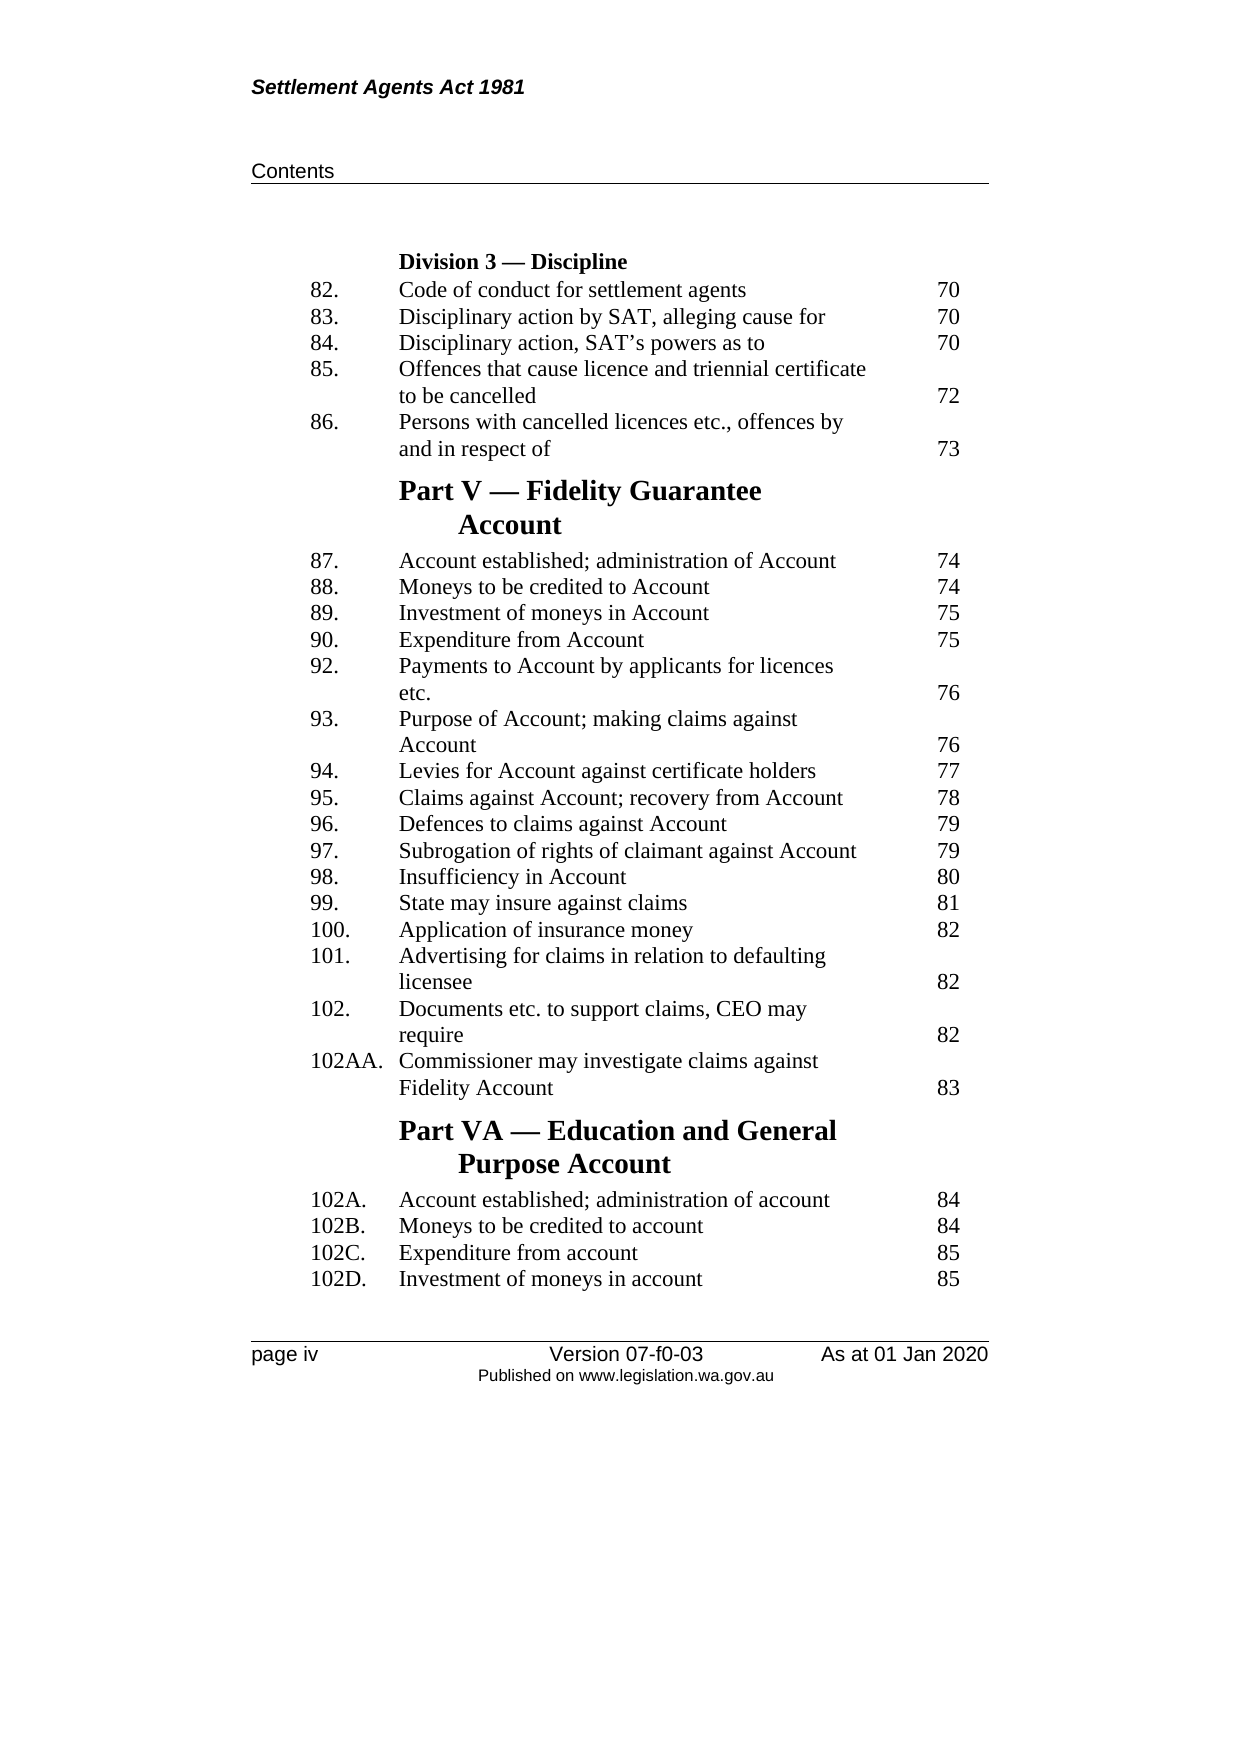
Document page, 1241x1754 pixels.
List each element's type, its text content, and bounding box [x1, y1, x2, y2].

text 96. Defences to claims against Account 79 [310, 810, 871, 837]
text 102C. Expenditure from account 85 [310, 1239, 871, 1265]
text 82. Code of conduct for settlement agents 70 [310, 276, 871, 303]
text Part VA — Education and General Purpose Account [399, 1113, 871, 1180]
text 102A. Account established; administration of account 84 [310, 1186, 871, 1212]
text 99. State may insure against claims 81 [310, 889, 871, 916]
text Division 3 — Discipline [399, 248, 871, 274]
text 98. Insufficiency in Account 80 [310, 863, 871, 889]
text 86. Persons with cancelled licences etc., offences by and in respect of 73 [310, 408, 871, 461]
text 94. Levies for Account against certificate holders 77 [310, 758, 871, 784]
text 84. Disciplinary action, SAT’s powers as to 70 [310, 329, 871, 356]
text 102AA. Commissioner may investigate claims against Fidelity Account 83 [310, 1047, 871, 1100]
text 83. Disciplinary action by SAT, alleging cause for 70 [310, 303, 871, 329]
text 102D. Investment of moneys in account 85 [310, 1265, 871, 1291]
text 90. Expenditure from Account 75 [310, 626, 871, 652]
text 88. Moneys to be credited to Account 74 [310, 573, 871, 599]
text 92. Payments to Account by applicants for licences etc. 76 [310, 652, 871, 705]
text 100. Application of insurance money 82 [310, 916, 871, 942]
text 101. Advertising for claims in relation to defaulting licensee 82 [310, 942, 871, 995]
text 87. Account established; administration of Account 74 [310, 547, 871, 573]
text 102. Documents etc. to support claims, CEO may require 82 [310, 995, 871, 1047]
text 102B. Moneys to be credited to account 84 [310, 1212, 871, 1239]
text 85. Offences that cause licence and triennial certificate to be cancelled 72 [310, 356, 871, 408]
text 97. Subrogation of rights of claimant against Account 79 [310, 837, 871, 863]
text 95. Claims against Account; recovery from Account 78 [310, 784, 871, 810]
text 93. Purpose of Account; making claims against Account 76 [310, 705, 871, 758]
text 89. Investment of moneys in Account 75 [310, 599, 871, 626]
text Part V — Fidelity Guarantee Account [399, 473, 871, 541]
